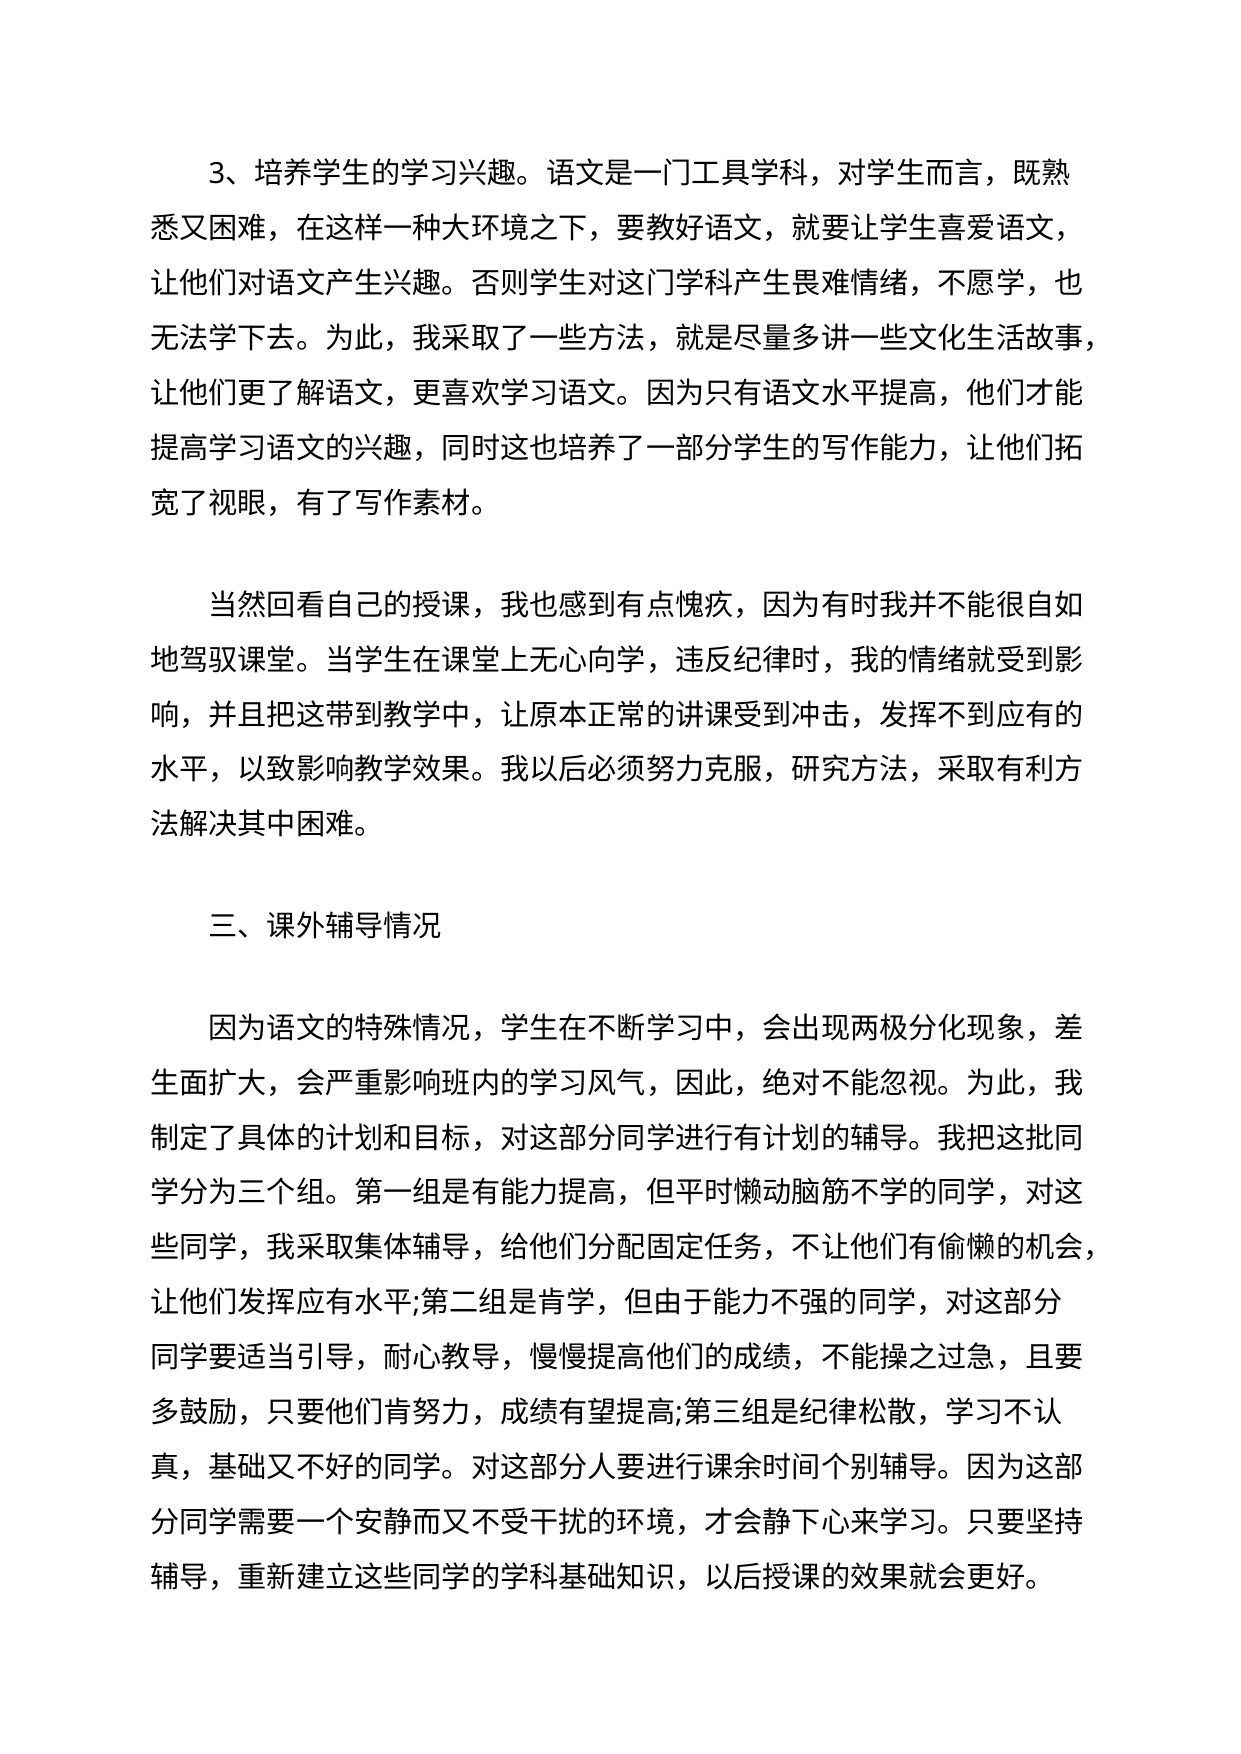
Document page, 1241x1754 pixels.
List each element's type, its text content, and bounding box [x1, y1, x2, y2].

text 因为语文的特殊情况，学生在不断学习中，会出现两极分化现象，差生面扩大，会严重影响班内的学习风气，因此，绝对不能忽视。为此，我制定了具体的计划和目标，对这部分同学进行有计划的辅导。我把这批同学分为三个组。第一组是有能力提高，但平时懒动脑筋不学的同学，对这些同学，我采取集体辅导，给他们分配固定任务，不让他们有偷懒的机会，让他们发挥应有水平;第二组是肯学，但由于能力不强的同学，对这部分同学要适当引导，耐心教导，慢慢提高他们的成绩，不能操之过急，且要多鼓励，只要他们肯努力，成绩有望提高;第三组是纪律松散，学习不认真，基础又不好的同学。对这部分人要进行课余时间个别辅导。因为这部分同学需要一个安静而又不受干扰的环境，才会静下心来学习。只要坚持辅导，重新建立这些同学的学科基础知识，以后授课的效果就会更好。 [150, 1004, 1090, 1596]
text 3、培养学生的学习兴趣。语文是一门工具学科，对学生而言，既熟悉又困难，在这样一种大环境之下，要教好语文，就要让学生喜爱语文，让他们对语文产生兴趣。否则学生对这门学科产生畏难情绪，不愿学，也无法学下去。为此，我采取了一些方法，就是尽量多讲一些文化生活故事，让他们更了解语文，更喜欢学习语文。因为只有语文水平提高，他们才能提高学习语文的兴趣，同时这也培养了一部分学生的写作能力，让他们拓宽了视眼，有了写作素材。 [150, 150, 1090, 522]
text 三、课外辅导情况 [150, 903, 1090, 945]
text 当然回看自己的授课，我也感到有点愧疚，因为有时我并不能很自如地驾驭课堂。当学生在课堂上无心向学，违反纪律时，我的情绪就受到影响，并且把这带到教学中，让原本正常的讲课受到冲击，发挥不到应有的水平，以致影响教学效果。我以后必须努力克服，研究方法，采取有利方法解决其中困难。 [150, 581, 1090, 843]
